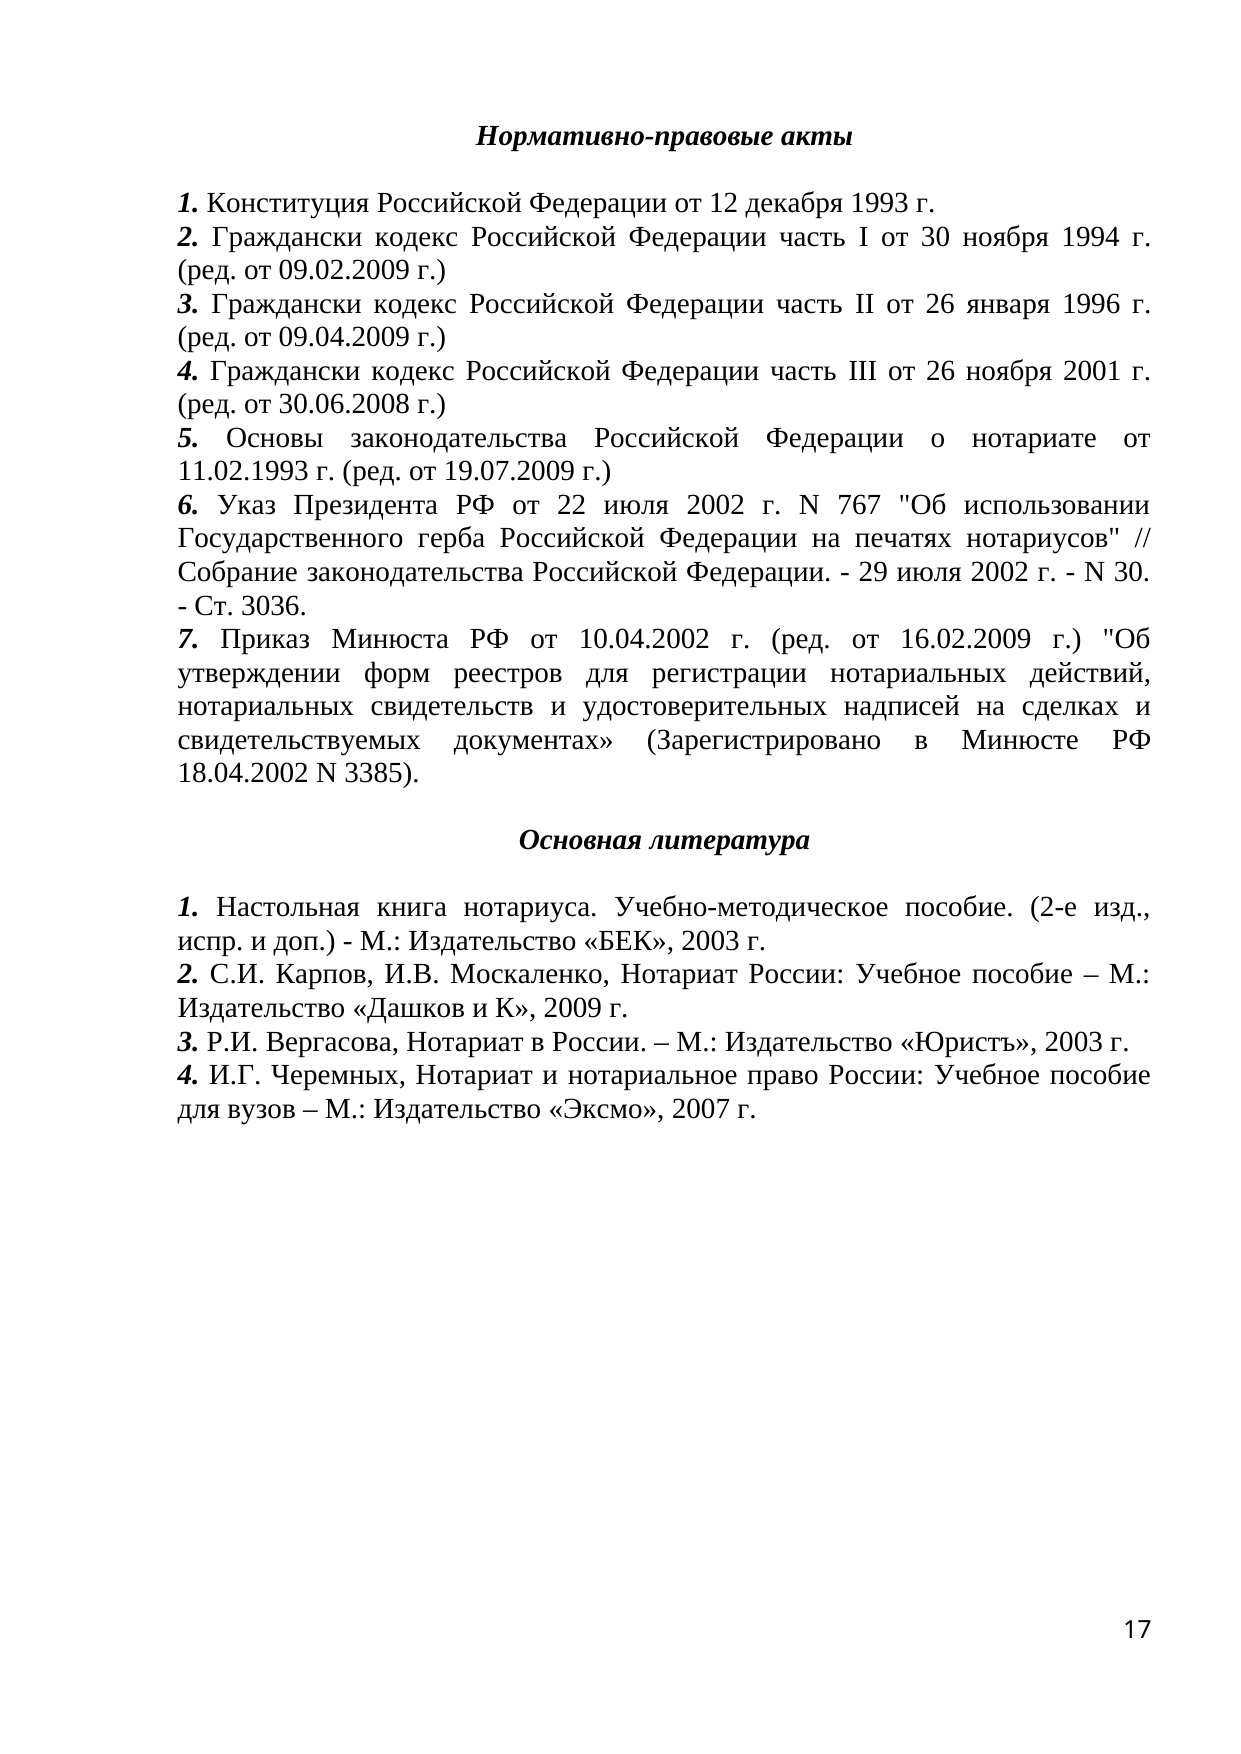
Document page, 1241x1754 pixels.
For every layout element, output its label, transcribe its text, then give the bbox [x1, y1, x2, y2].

text 4. И.Г. Черемных, Нотариат и нотариальное право России: Учебное пособие для вузов – М.: Издательство «Эксмо», 2007 г. [177, 1057, 1152, 1124]
text Нормативно-правовые акты [177, 118, 1152, 152]
text 6. Указ Президента РФ от 22 июля 2002 г. N 767 "Об использовании Государственного герба Российской Федерации на печатях нотариусов" // Собрание законодательства Российской Федерации. - 29 июля 2002 г. - N 30. - Ст. 3036. [177, 487, 1152, 621]
text 1. Настольная книга нотариуса. Учебно-методическое пособие. (2-е изд., испр. и доп.) - М.: Издательство «БЕК», 2003 г. [177, 889, 1152, 957]
text 5. Основы законодательства Российской Федерации о нотариате от 11.02.1993 г. (ред. от 19.07.2009 г.) [177, 420, 1152, 487]
text 1. Конституция Российской Федерации от 12 декабря . [177, 185, 1152, 219]
text 2. Граждански кодекс Российской Федерации часть I от 30 ноября 1994 г. (ред. от 09.02.2009 г.) [177, 219, 1152, 286]
text 3. Граждански кодекс Российской Федерации часть II от 26 января 1996 г. (ред. от 09.04.2009 г.) [177, 286, 1152, 353]
text 3. Р.И. Вергасова, Нотариат в России. – М.: Издательство «Юристъ», 2003 г. [177, 1024, 1152, 1057]
text Основная литература [177, 822, 1152, 856]
text 7. Приказ Минюста РФ от 10.04.2002 г. (ред. от 16.02.2009 г.) "Об утверждении форм реестров для регистрации нотариальных действий, нотариальных свидетельств и удостоверительных надписей на сделках и свидетельствуемых документах» (Зарегистрировано в Минюсте РФ 18.04.2002 N 3385). [177, 621, 1152, 789]
text 4. Граждански кодекс Российской Федерации часть III от 26 ноября 2001 г. (ред. от 30.06.2008 г.) [177, 353, 1152, 420]
text 2. С.И. Карпов, И.В. Москаленко, Нотариат России: Учебное пособие – М.: Издательство «Дашков и К», 2009 г. [177, 957, 1152, 1024]
